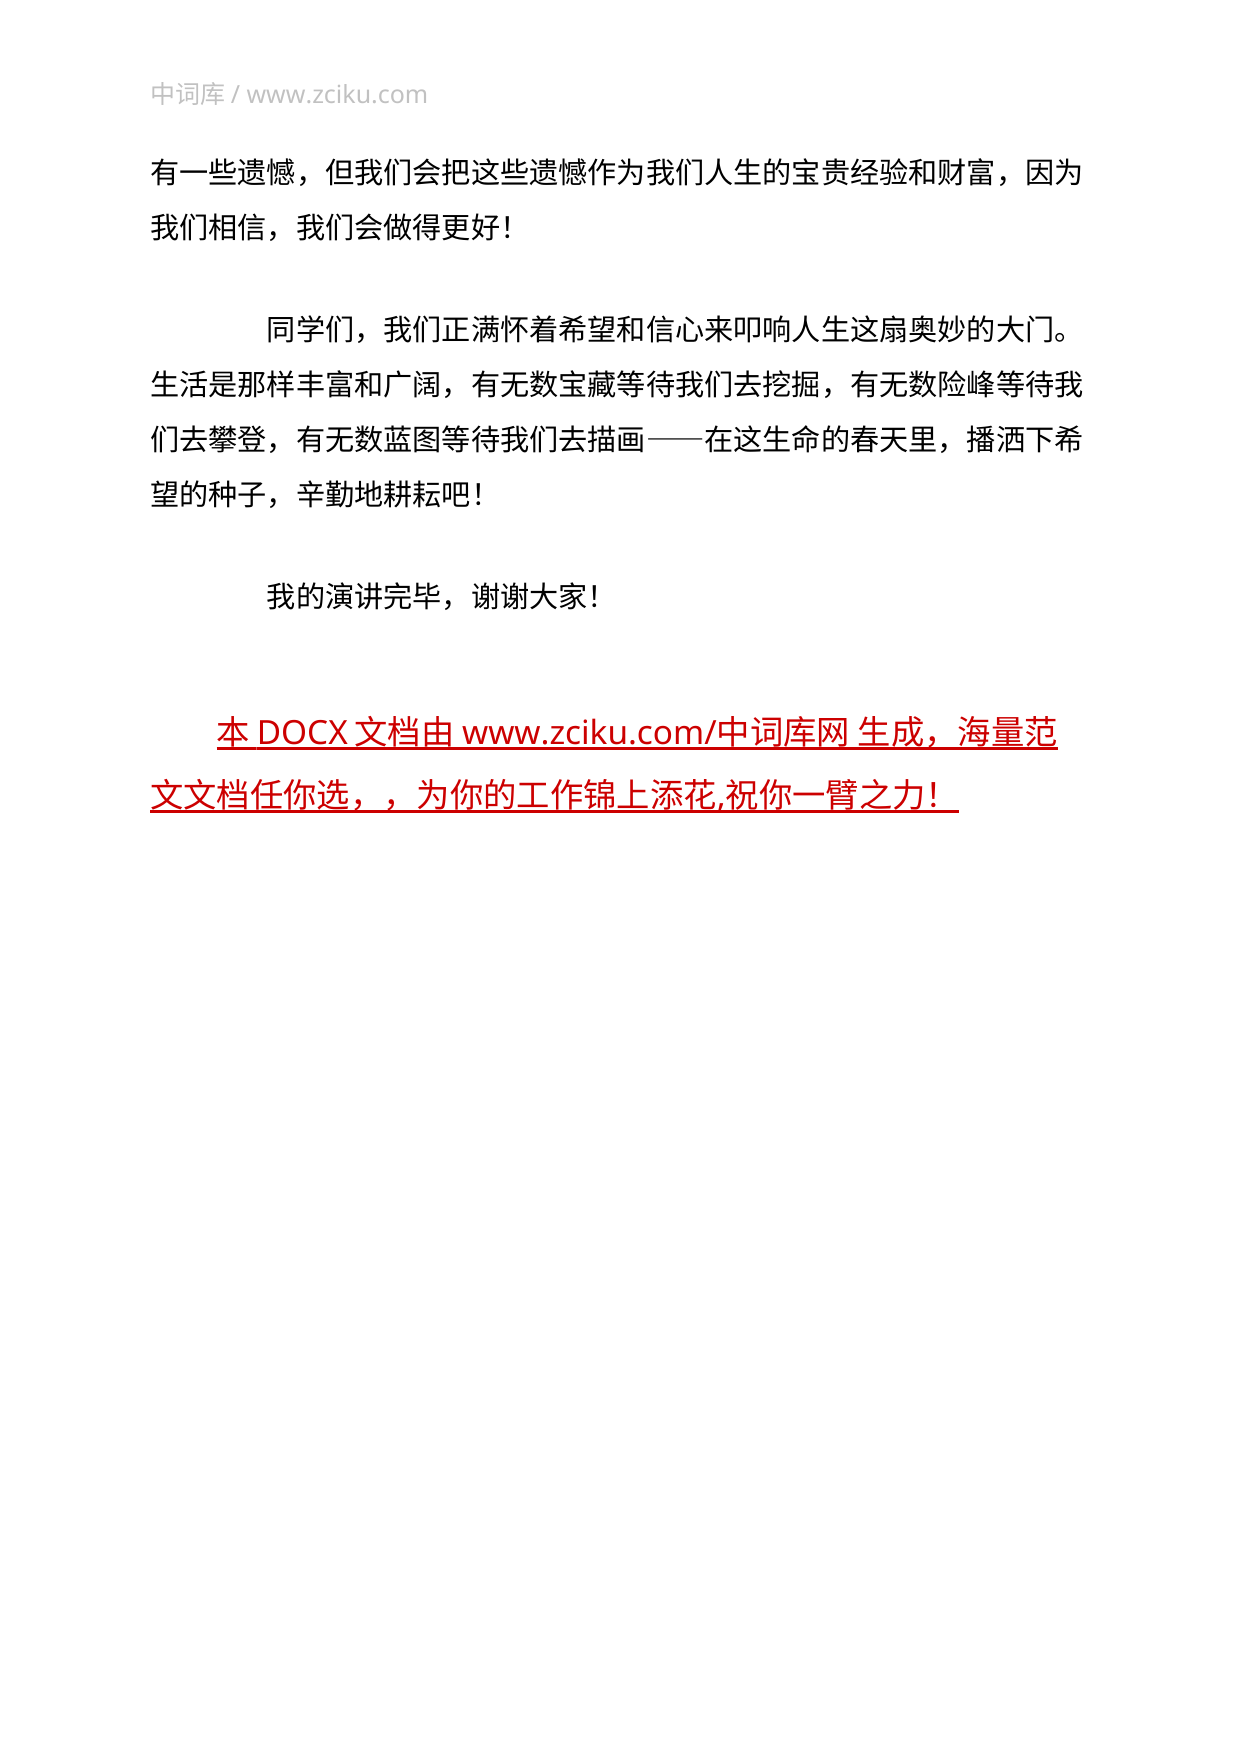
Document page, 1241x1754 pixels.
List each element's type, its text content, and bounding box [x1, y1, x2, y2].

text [150, 150, 1090, 247]
text 我的演讲完毕，谢谢大家！ [150, 573, 1090, 615]
text 同学们，我们正满怀着希望和信心来叩响人生这扇奥妙的大门。生活是那样丰富和广阔，有无数宝藏等待我们去挖掘，有无数险峰等待我们去攀登，有无数蓝图等待我们去描画——在这生命的春天里，播洒下希望的种子，辛勤地耕耘吧！ [150, 307, 1090, 514]
text 本DOCX文档由 www.zciku.com/中词库网 生成，海量范文文档任你选，，为你的工作锦上添花,祝你一臂之力！ [150, 706, 1090, 817]
